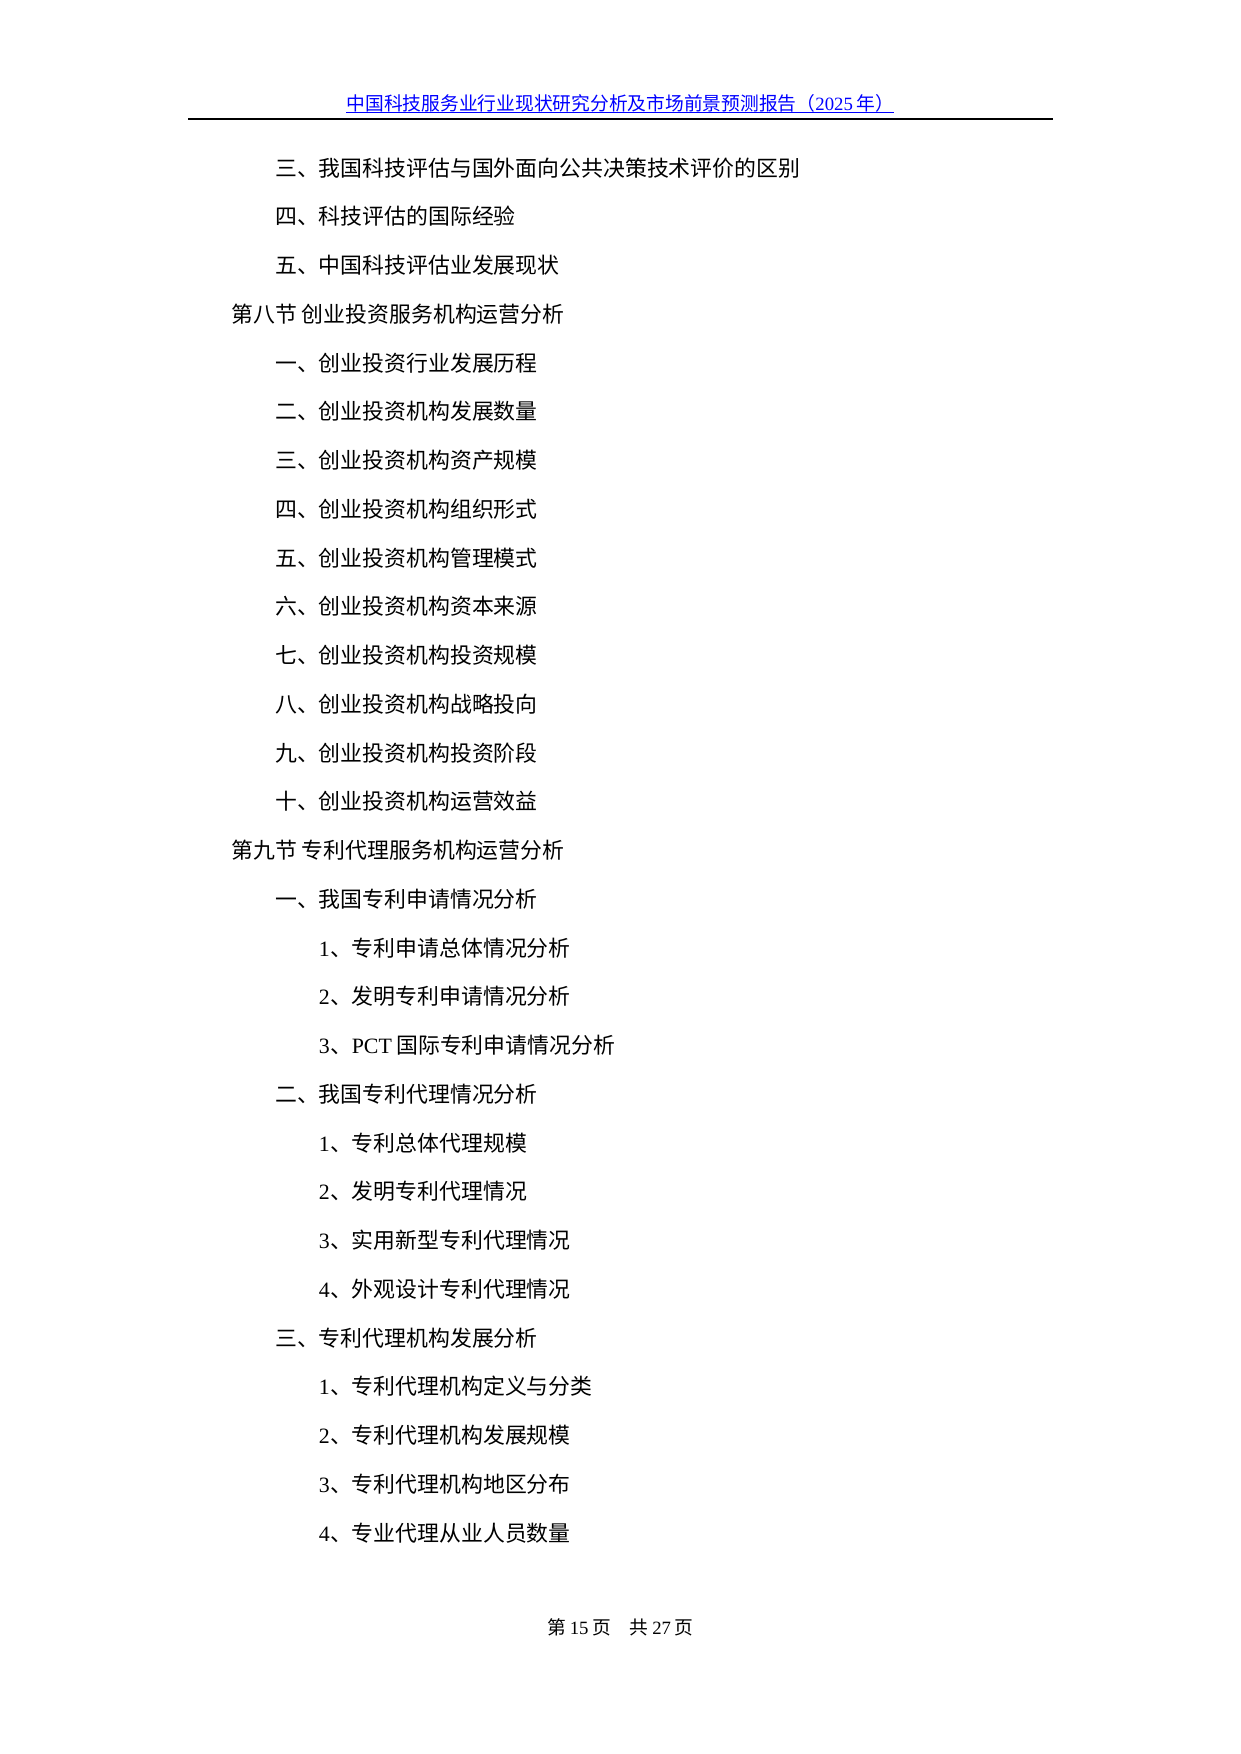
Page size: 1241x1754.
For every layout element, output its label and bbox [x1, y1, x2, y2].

text [187, 150, 1053, 1548]
